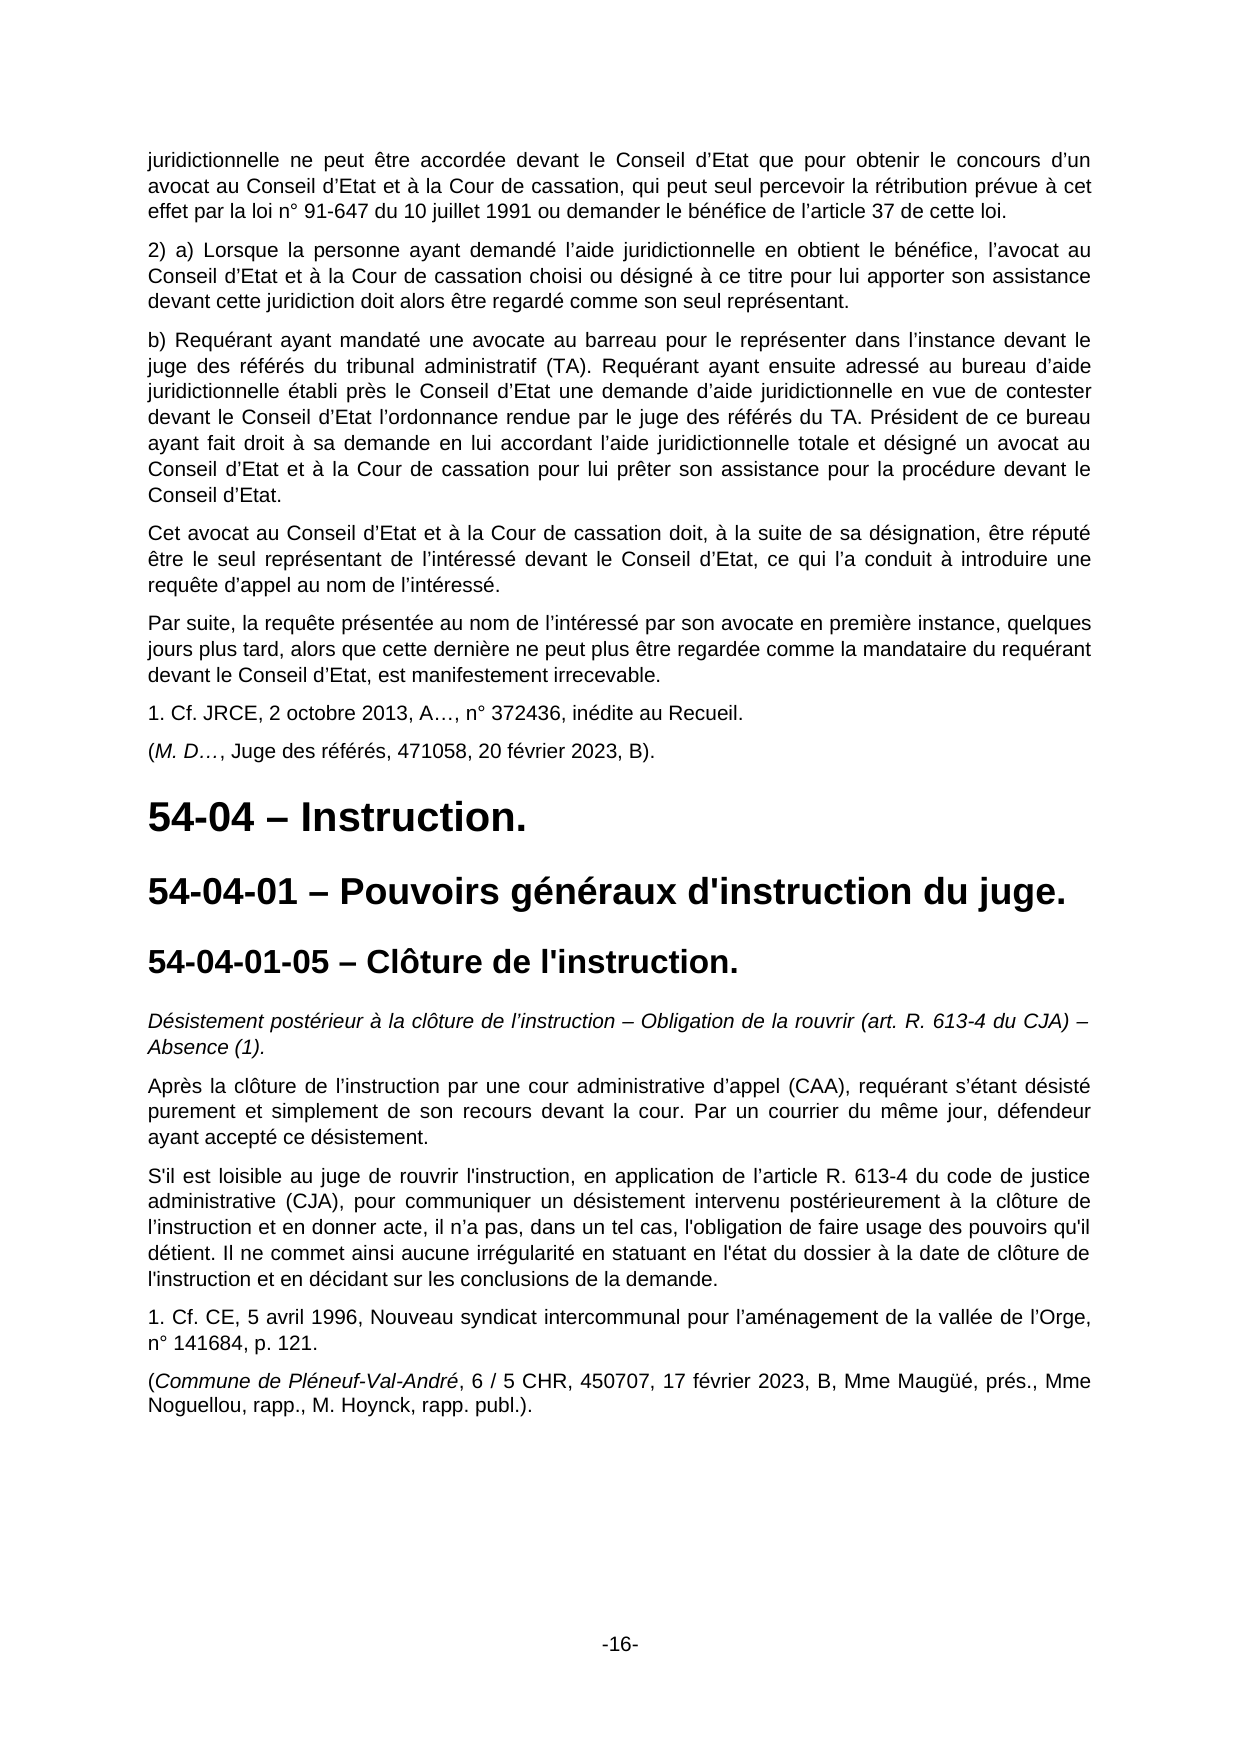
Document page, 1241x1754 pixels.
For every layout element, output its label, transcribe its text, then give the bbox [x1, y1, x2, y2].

text 1. Cf. JRCE, 2 octobre 2013, A…, n° 372436, inédite au Recueil. [148, 701, 1093, 725]
text Cet avocat au Conseil d’Etat et à la Cour de cassation doit, à la suite de sa désignation, être réputé être le seul représentant de l’intéressé devant le Conseil d’Etat, ce qui l’a conduit à introduire une requête d’appel au nom de l’intéressé. [148, 521, 1093, 597]
text (Commune de Pléneuf-Val-André, 6 / 5 CHR, 450707, 17 février 2023, B, Mme Maugüé, prés., Mme Noguellou, rapp., M. Hoynck, rapp. publ.). [148, 1369, 1093, 1417]
text b) Requérant ayant mandaté une avocate au barreau pour le représenter dans l’instance devant le juge des référés du tribunal administratif (TA). Requérant ayant ensuite adressé au bureau d’aide juridictionnelle établi près le Conseil d’Etat une demande d’aide juridictionnelle en vue de contester devant le Conseil d’Etat l’ordonnance rendue par le juge des référés du TA. Président de ce bureau ayant fait droit à sa demande en lui accordant l’aide juridictionnelle totale et désigné un avocat au Conseil d’Etat et à la Cour de cassation pour lui prêter son assistance pour la procédure devant le Conseil d’Etat. [148, 328, 1093, 507]
subtitle 54-04 – Instruction. [148, 792, 1093, 840]
text Après la clôture de l’instruction par une cour administrative d’appel (CAA), requérant s’étant désisté purement et simplement de son recours devant la cour. Par un courrier du même jour, défendeur ayant accepté ce désistement. [148, 1073, 1093, 1149]
text Par suite, la requête présentée au nom de l’intéressé par son avocate en première instance, quelques jours plus tard, alors que cette dernière ne peut plus être regardée comme la mandataire du requérant devant le Conseil d’Etat, est manifestement irrecevable. [148, 611, 1093, 687]
text 1. Cf. CE, 5 avril 1996, Nouveau syndicat intercommunal pour l’aménagement de la vallée de l’Orge, n° 141684, p. 121. [148, 1305, 1093, 1355]
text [148, 148, 1093, 223]
text (M. D…, Juge des référés, 471058, 20 février 2023, B). [148, 739, 1093, 763]
subtitle 54-04-01-05 – Clôture de l'instruction. [148, 942, 1093, 980]
text 2) a) Lorsque la personne ayant demandé l’aide juridictionnelle en obtient le bénéfice, l’avocat au Conseil d’Etat et à la Cour de cassation choisi ou désigné à ce titre pour lui apporter son assistance devant cette juridiction doit alors être regardé comme son seul représentant. [148, 238, 1093, 313]
text Désistement postérieur à la clôture de l’instruction – Obligation de la rouvrir (art. R. 613-4 du CJA) – Absence (1). [148, 1009, 1093, 1059]
subtitle 54-04-01 – Pouvoirs généraux d'instruction du juge. [148, 869, 1093, 913]
